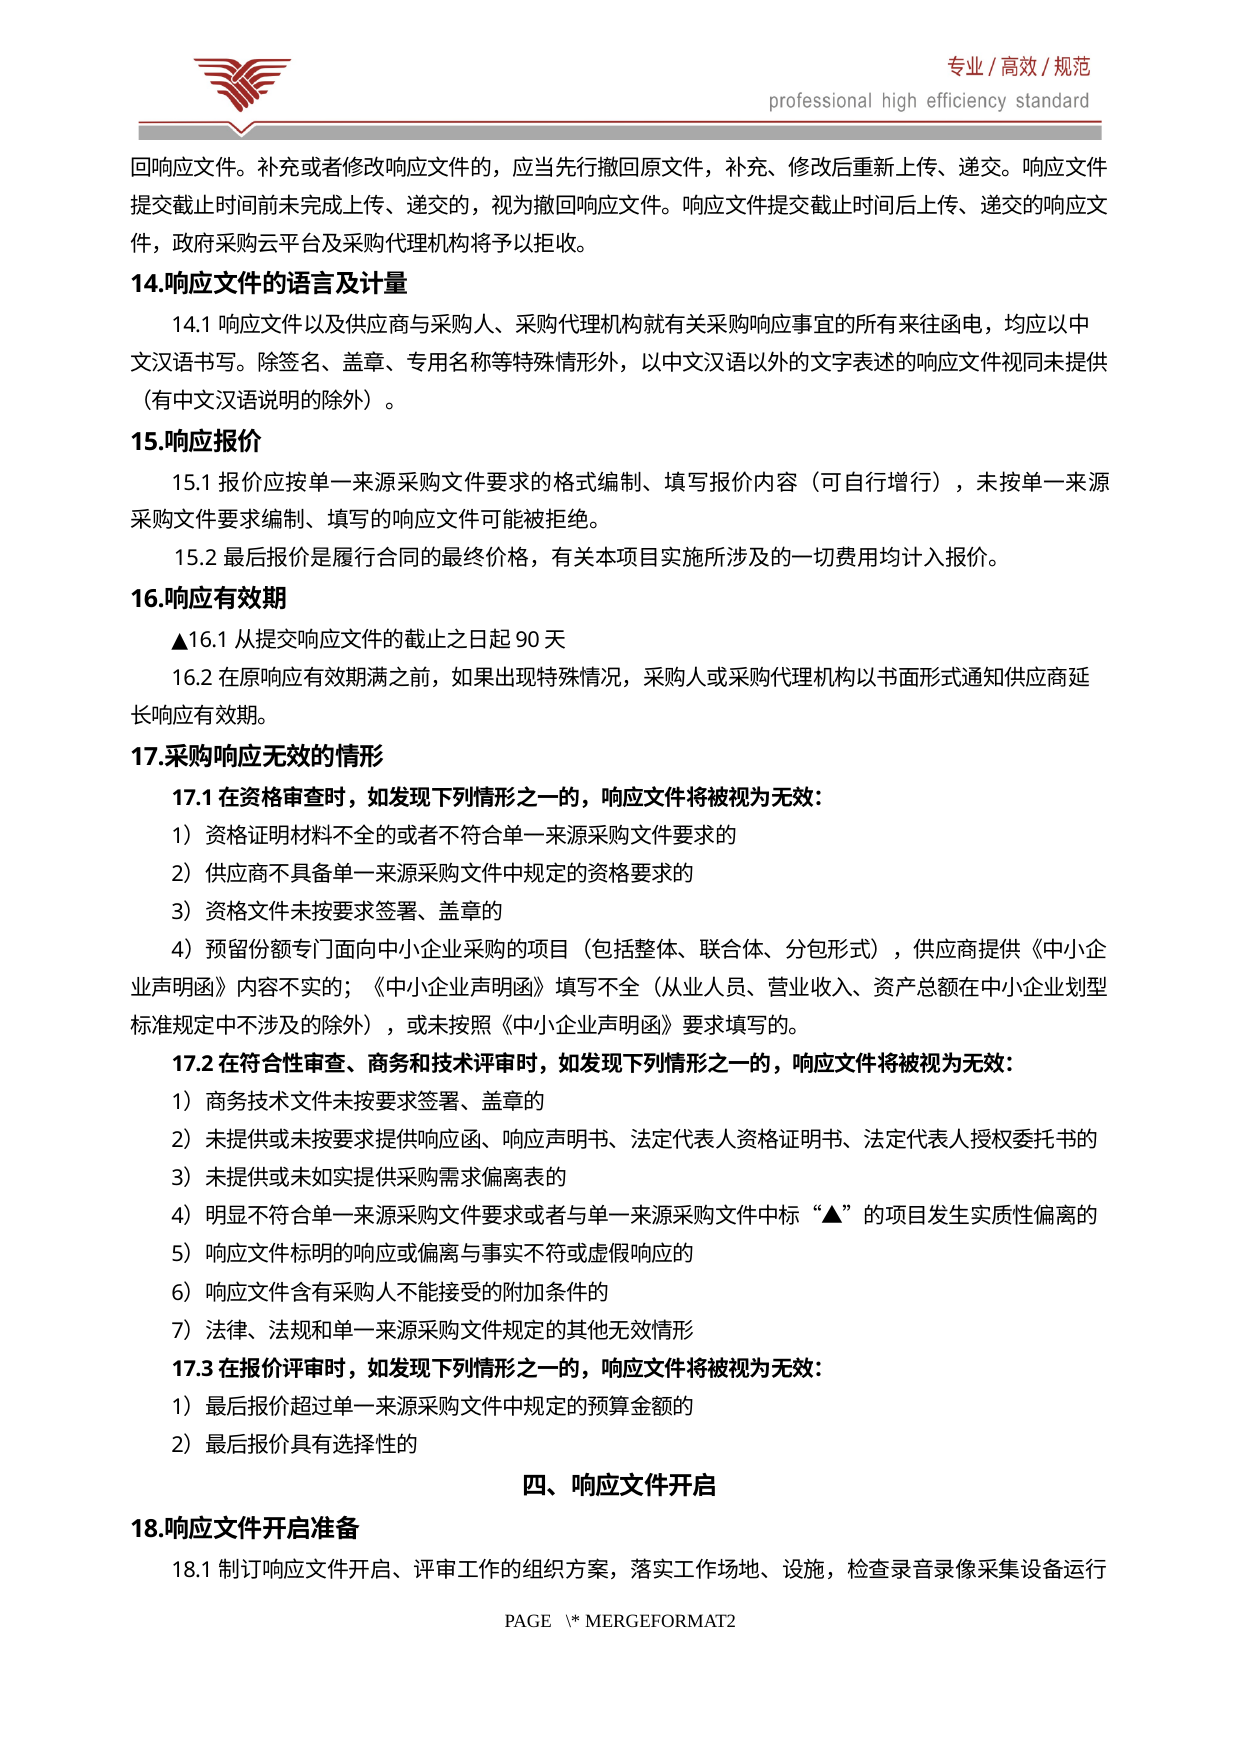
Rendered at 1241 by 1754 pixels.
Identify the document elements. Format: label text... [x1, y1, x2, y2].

text 2）最后报价具有选择性的 [130, 1427, 1110, 1459]
text 14.1 响应文件以及供应商与采购人、采购代理机构就有关采购响应事宜的所有来往函电，均应以中文汉语书写。除签名、盖章、专用名称等特殊情形外，以中文汉语以外的文字表述的响应文件视同未提供（有中文汉语说明的除外）。 [130, 307, 1110, 415]
text 17.1 在资格审查时，如发现下列情形之一的，响应文件将被视为无效： [130, 779, 1110, 811]
text 6）响应文件含有采购人不能接受的附加条件的 [130, 1274, 1110, 1306]
text 2）未提供或未按要求提供响应函、响应声明书、法定代表人资格证明书、法定代表人授权委托书的 [130, 1122, 1110, 1154]
text 16.响应有效期 [130, 578, 1110, 615]
text 17.采购响应无效的情形 [130, 736, 1110, 772]
text 5）响应文件标明的响应或偏离与事实不符或虚假响应的 [130, 1236, 1110, 1268]
text 1）资格证明材料不全的或者不符合单一来源采购文件要求的 [130, 818, 1110, 849]
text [130, 1552, 1110, 1584]
text 15.响应报价 [130, 421, 1110, 457]
text 4）明显不符合单一来源采购文件要求或者与单一来源采购文件中标“▲”的项目发生实质性偏离的 [130, 1198, 1110, 1230]
text 4）预留份额专门面向中小企业采购的项目（包括整体、联合体、分包形式），供应商提供《中小企业声明函》内容不实的；《中小企业声明函》填写不全（从业人员、营业收入、资产总额在中小企业划型标准规定中不涉及的除外），或未按照《中小企业声明函》要求填写的。 [130, 932, 1110, 1039]
text 14.响应文件的语言及计量 [130, 264, 1110, 300]
text 3）资格文件未按要求签署、盖章的 [130, 894, 1110, 926]
text 7）法律、法规和单一来源采购文件规定的其他无效情形 [130, 1313, 1110, 1344]
text 16.2 在原响应有效期满之前，如果出现特殊情况，采购人或采购代理机构以书面形式通知供应商延长响应有效期。 [130, 660, 1110, 730]
text 15.1 报价应按单一来源采购文件要求的格式编制、填写报价内容（可自行增行），未按单一来源采购文件要求编制、填写的响应文件可能被拒绝。 [130, 464, 1110, 534]
text 18.响应文件开启准备 [130, 1509, 1110, 1545]
picture [138, 35, 1102, 140]
text 1）最后报价超过单一来源采购文件中规定的预算金额的 [130, 1389, 1110, 1421]
text 17.3 在报价评审时，如发现下列情形之一的，响应文件将被视为无效： [130, 1351, 1110, 1383]
text 1）商务技术文件未按要求签署、盖章的 [130, 1084, 1110, 1116]
text ▲16.1 从提交响应文件的截止之日起90天 [130, 622, 1110, 654]
text 四、响应文件开启 [130, 1465, 1110, 1501]
text 17.2 在符合性审查、商务和技术评审时，如发现下列情形之一的，响应文件将被视为无效： [130, 1046, 1110, 1078]
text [130, 150, 1110, 257]
text 15.2 最后报价是履行合同的最终价格，有关本项目实施所涉及的一切费用均计入报价。 [130, 540, 1110, 572]
text 3）未提供或未如实提供采购需求偏离表的 [130, 1160, 1110, 1192]
text 2）供应商不具备单一来源采购文件中规定的资格要求的 [130, 856, 1110, 887]
